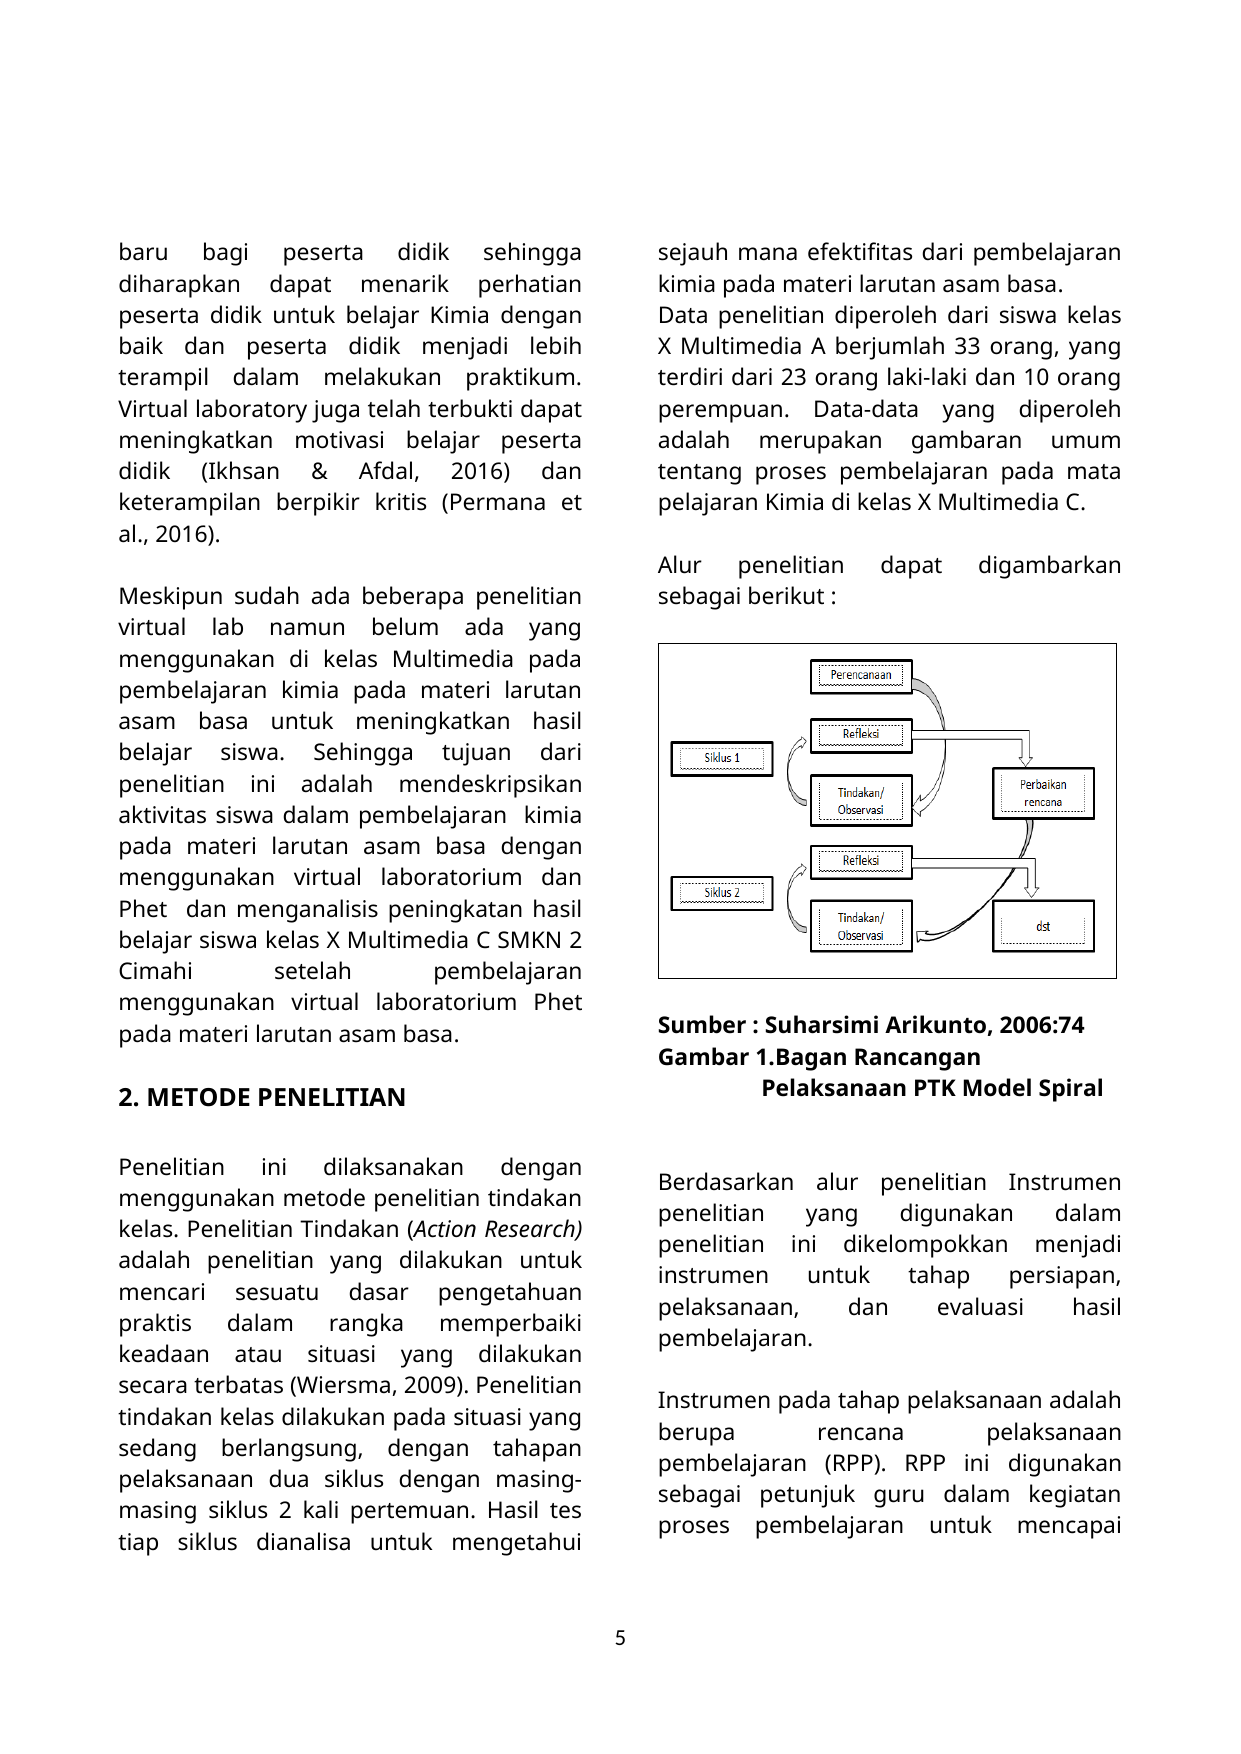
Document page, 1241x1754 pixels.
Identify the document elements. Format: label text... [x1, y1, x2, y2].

text Gambar 1.Bagan Rancangan Pelaksanaan PTK Model Spiral [658, 1041, 1122, 1103]
text Data penelitian diperoleh dari siswa kelas X Multimedia A berjumlah 33 orang, yang terdiri dari 23 orang laki-laki dan 10 orang perempuan. Data-data yang diperoleh adalah merupakan gambaran umum tentang proses pembelajaran pada mata pelajaran Kimia di kelas X Multimedia C. [658, 299, 1122, 517]
text Alur penelitian dapat digambarkan sebagai berikut : [658, 549, 1122, 611]
list METODE PENELITIAN [118, 1080, 583, 1114]
text Sumber : Suharsimi Arikunto, 2006:74 [658, 1009, 1122, 1041]
text Berdasarkan alur penelitian Instrumen penelitian yang digunakan dalam penelitian ini dikelompokkan menjadi instrumen untuk tahap persiapan, pelaksanaan, dan evaluasi hasil pembelajaran. [658, 1166, 1122, 1353]
picture [659, 644, 1116, 978]
text Penelitian ini dilaksanakan dengan menggunakan metode penelitian tindakan kelas. Penelitian Tindakan (Action Research) adalah penelitian yang dilakukan untuk mencari sesuatu dasar pengetahuan praktis dalam rangka memperbaiki keadaan atau situasi yang dilakukan secara terbatas (Wiersma, 2009). Penelitian tindakan kelas dilakukan pada situasi yang sedang berlangsung, dengan tahapan pelaksanaan dua siklus dengan masing-masing siklus 2 kali pertemuan. Hasil tes tiap siklus dianalisa untuk mengetahui sejauh mana efektifitas dari pembelajaran kimia pada materi larutan asam basa. [118, 1150, 583, 1557]
list Meskipun sudah ada beberapa penelitian virtual lab namun belum ada yang menggunakan di kelas Multimedia pada pembelajaran kimia pada materi larutan asam basa untuk meningkatkan hasil belajar siswa. Sehingga tujuan dari penelitian ini adalah mendeskripsikan aktivitas siswa dalam pembelajaran kimia pada materi larutan asam basa dengan menggunakan virtual laboratorium dan Phet dan menganalisis peningkatan hasil belajar siswa kelas X Multimedia C SMKN 2 Cimahi setelah pembelajaran menggunakan virtual laboratorium Phet pada materi larutan asam basa. [118, 580, 583, 1049]
